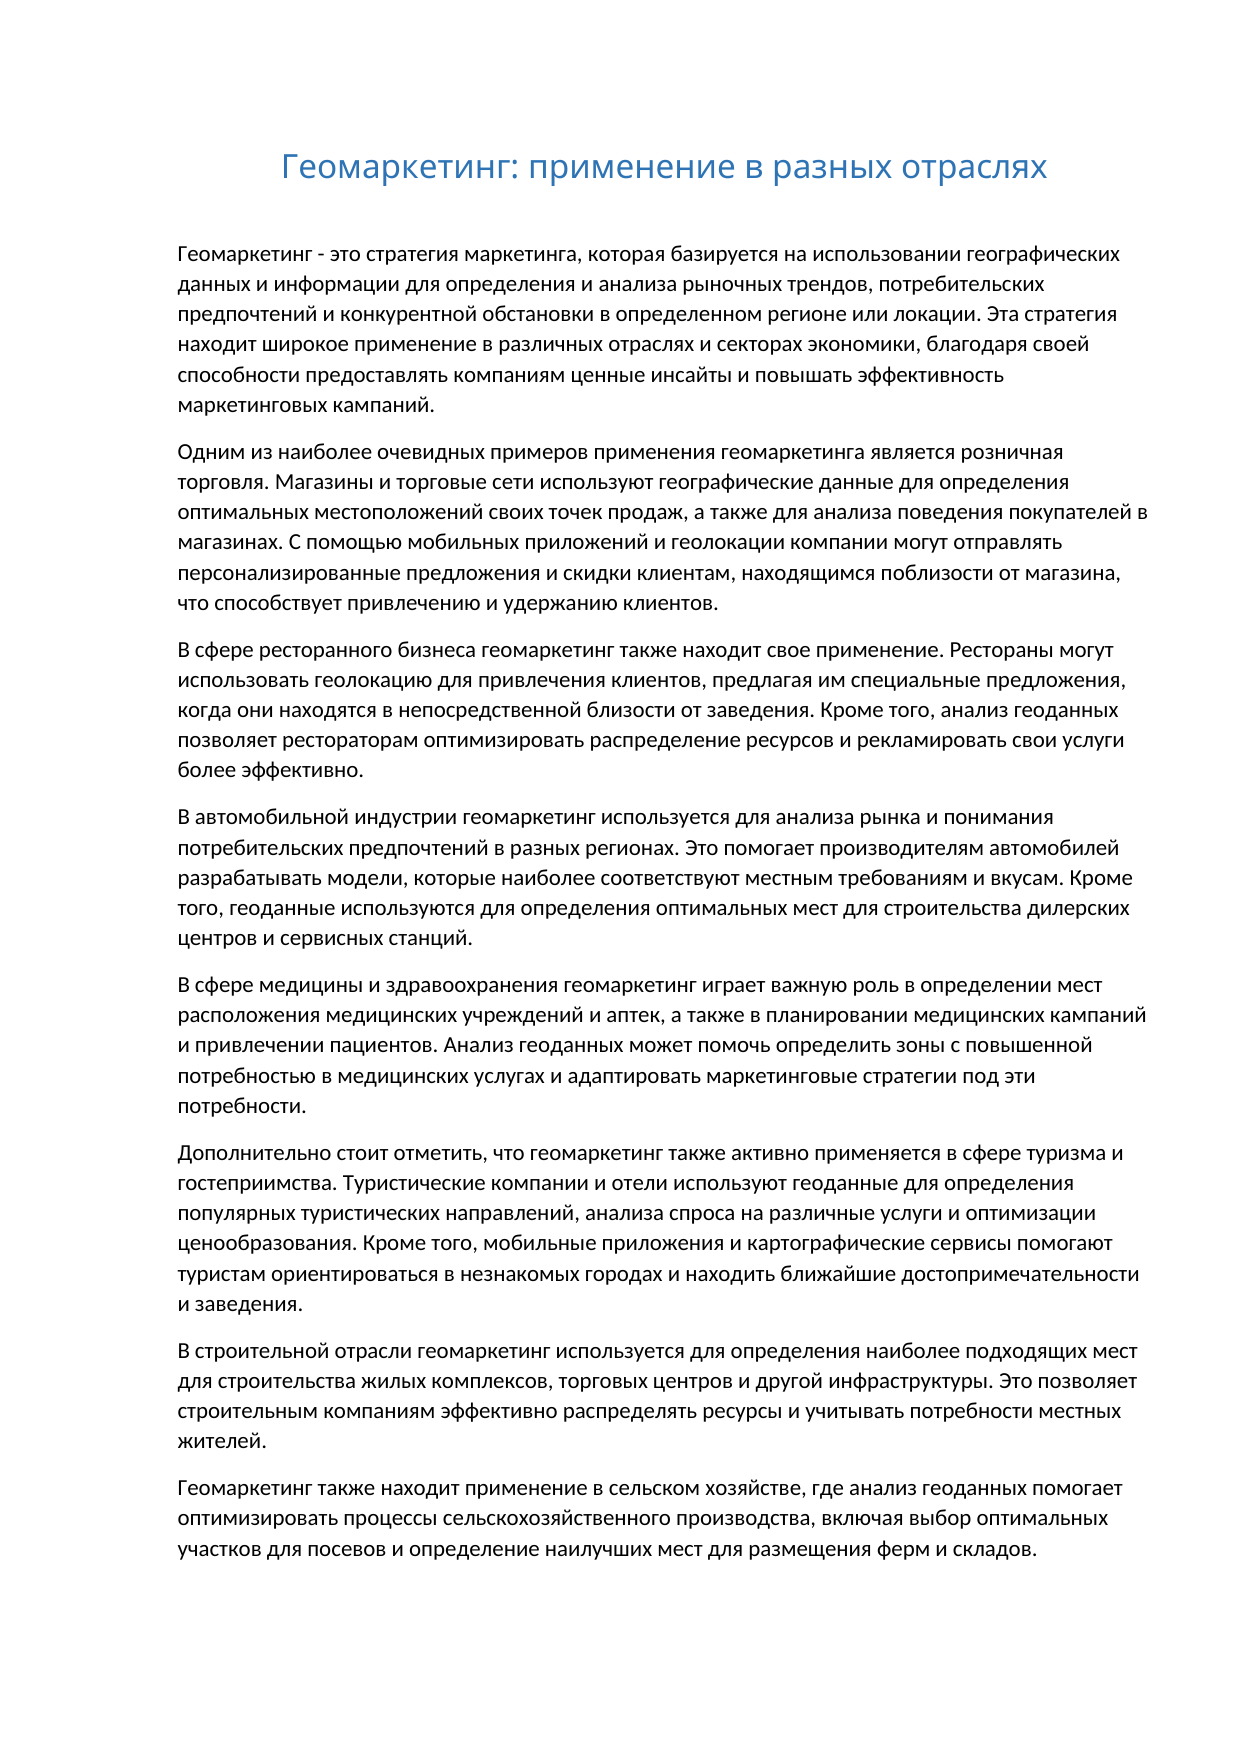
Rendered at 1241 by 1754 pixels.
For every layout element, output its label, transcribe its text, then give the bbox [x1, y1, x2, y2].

text Геомаркетинг - это стратегия маркетинга, которая базируется на использовании географических данных и информации для определения и анализа рыночных трендов, потребительских предпочтений и конкурентной обстановки в определенном регионе или локации. Эта стратегия находит широкое применение в различных отраслях и секторах экономики, благодаря своей способности предоставлять компаниям ценные инсайты и повышать эффективность маркетинговых кампаний. [177, 239, 1152, 418]
subtitle Геомаркетинг: применение в разных отраслях [177, 143, 1152, 188]
text В строительной отрасли геомаркетинг используется для определения наиболее подходящих мест для строительства жилых комплексов, торговых центров и другой инфраструктуры. Это позволяет строительным компаниям эффективно распределять ресурсы и учитывать потребности местных жителей. [177, 1336, 1152, 1454]
text Геомаркетинг также находит применение в сельском хозяйстве, где анализ геоданных помогает оптимизировать процессы сельскохозяйственного производства, включая выбор оптимальных участков для посевов и определение наилучших мест для размещения ферм и складов. [177, 1473, 1152, 1562]
text В сфере ресторанного бизнеса геомаркетинг также находит свое применение. Рестораны могут использовать геолокацию для привлечения клиентов, предлагая им специальные предложения, когда они находятся в непосредственной близости от заведения. Кроме того, анализ геоданных позволяет рестораторам оптимизировать распределение ресурсов и рекламировать свои услуги более эффективно. [177, 635, 1152, 784]
text Одним из наиболее очевидных примеров применения геомаркетинга является розничная торговля. Магазины и торговые сети используют географические данные для определения оптимальных местоположений своих точек продаж, а также для анализа поведения покупателей в магазинах. С помощью мобильных приложений и геолокации компании могут отправлять персонализированные предложения и скидки клиентам, находящимся поблизости от магазина, что способствует привлечению и удержанию клиентов. [177, 437, 1152, 616]
text Дополнительно стоит отметить, что геомаркетинг также активно применяется в сфере туризма и гостеприимства. Туристические компании и отели используют геоданные для определения популярных туристических направлений, анализа спроса на различные услуги и оптимизации ценообразования. Кроме того, мобильные приложения и картографические сервисы помогают туристам ориентироваться в незнакомых городах и находить ближайшие достопримечательности и заведения. [177, 1138, 1152, 1317]
text В автомобильной индустрии геомаркетинг используется для анализа рынка и понимания потребительских предпочтений в разных регионах. Это помогает производителям автомобилей разрабатывать модели, которые наиболее соответствуют местным требованиям и вкусам. Кроме того, геоданные используются для определения оптимальных мест для строительства дилерских центров и сервисных станций. [177, 802, 1152, 951]
text В сфере медицины и здравоохранения геомаркетинг играет важную роль в определении мест расположения медицинских учреждений и аптек, а также в планировании медицинских кампаний и привлечении пациентов. Анализ геоданных может помочь определить зоны с повышенной потребностью в медицинских услугах и адаптировать маркетинговые стратегии под эти потребности. [177, 970, 1152, 1119]
